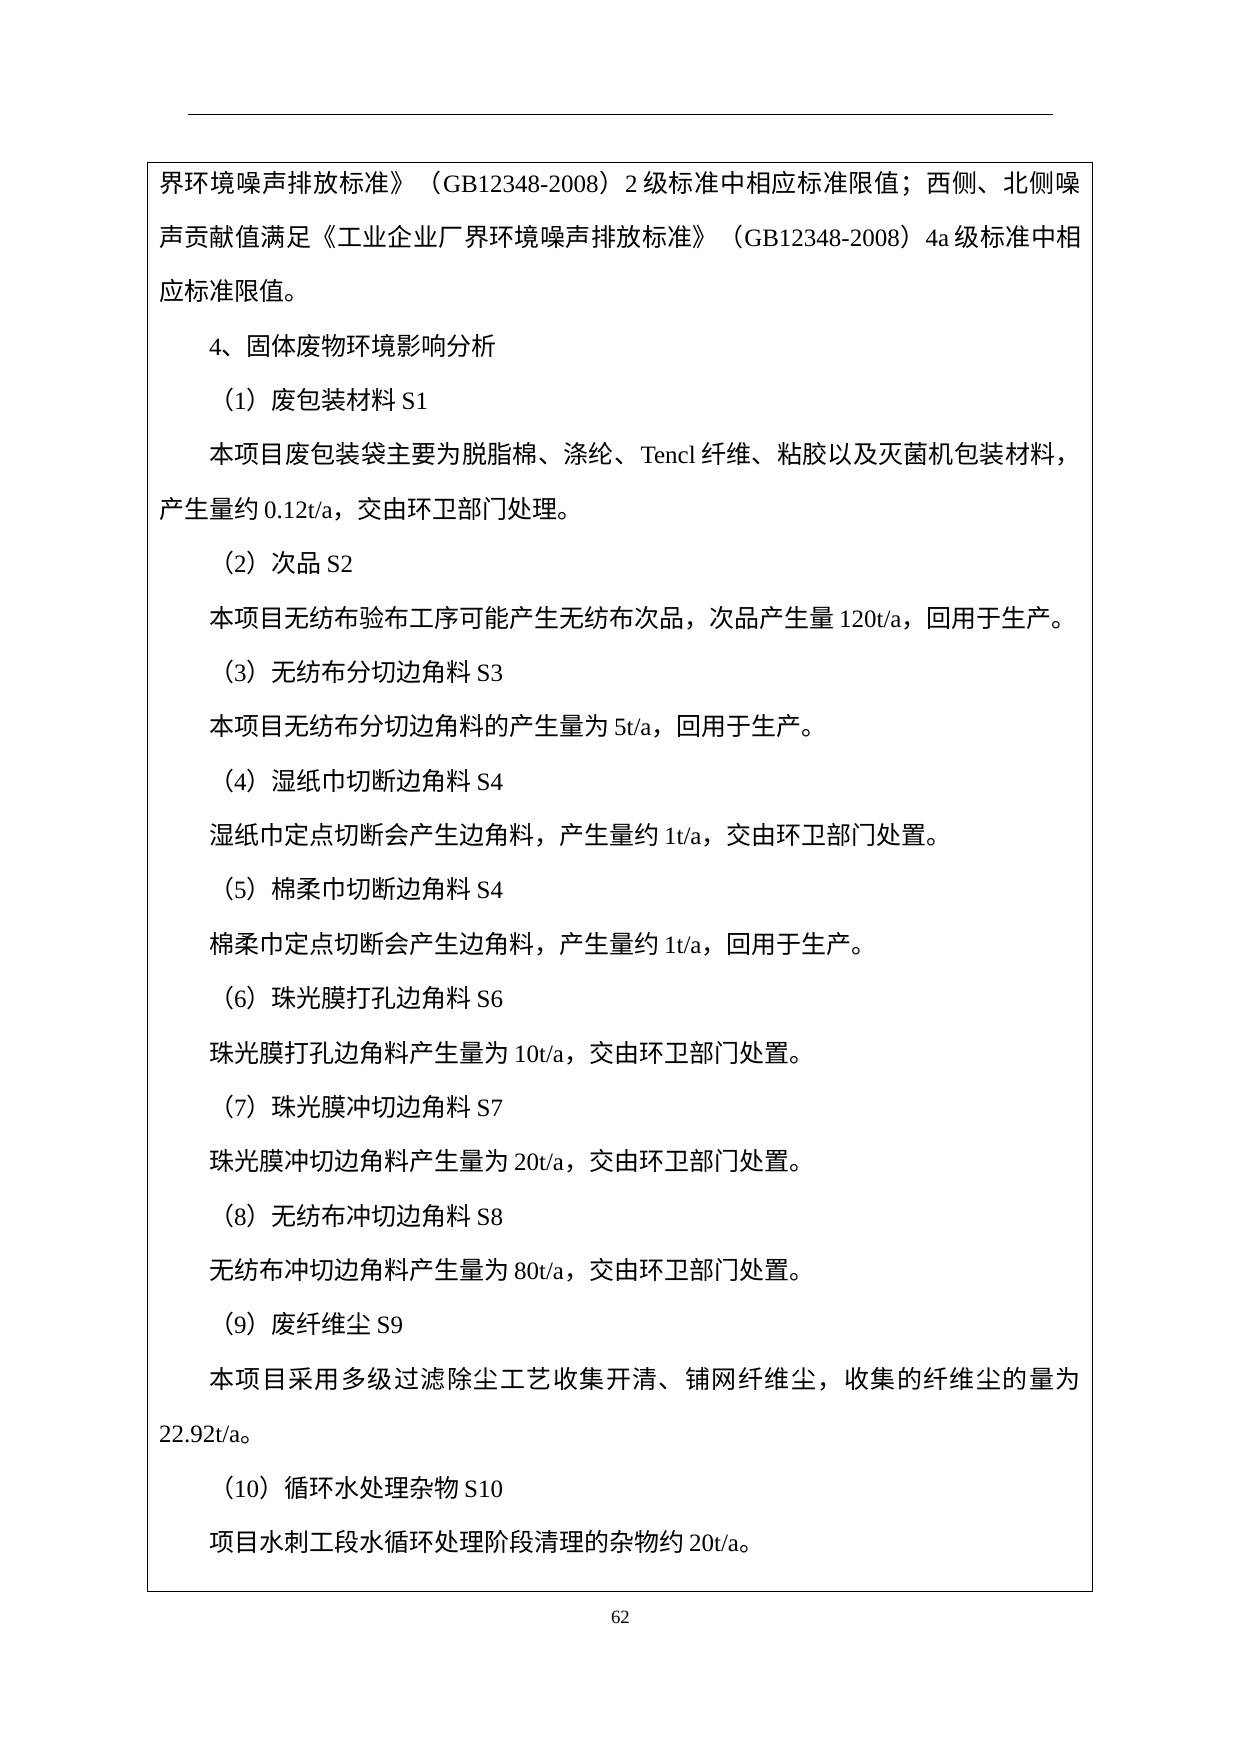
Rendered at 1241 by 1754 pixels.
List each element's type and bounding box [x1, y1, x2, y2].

table_header [148, 163, 1092, 1591]
